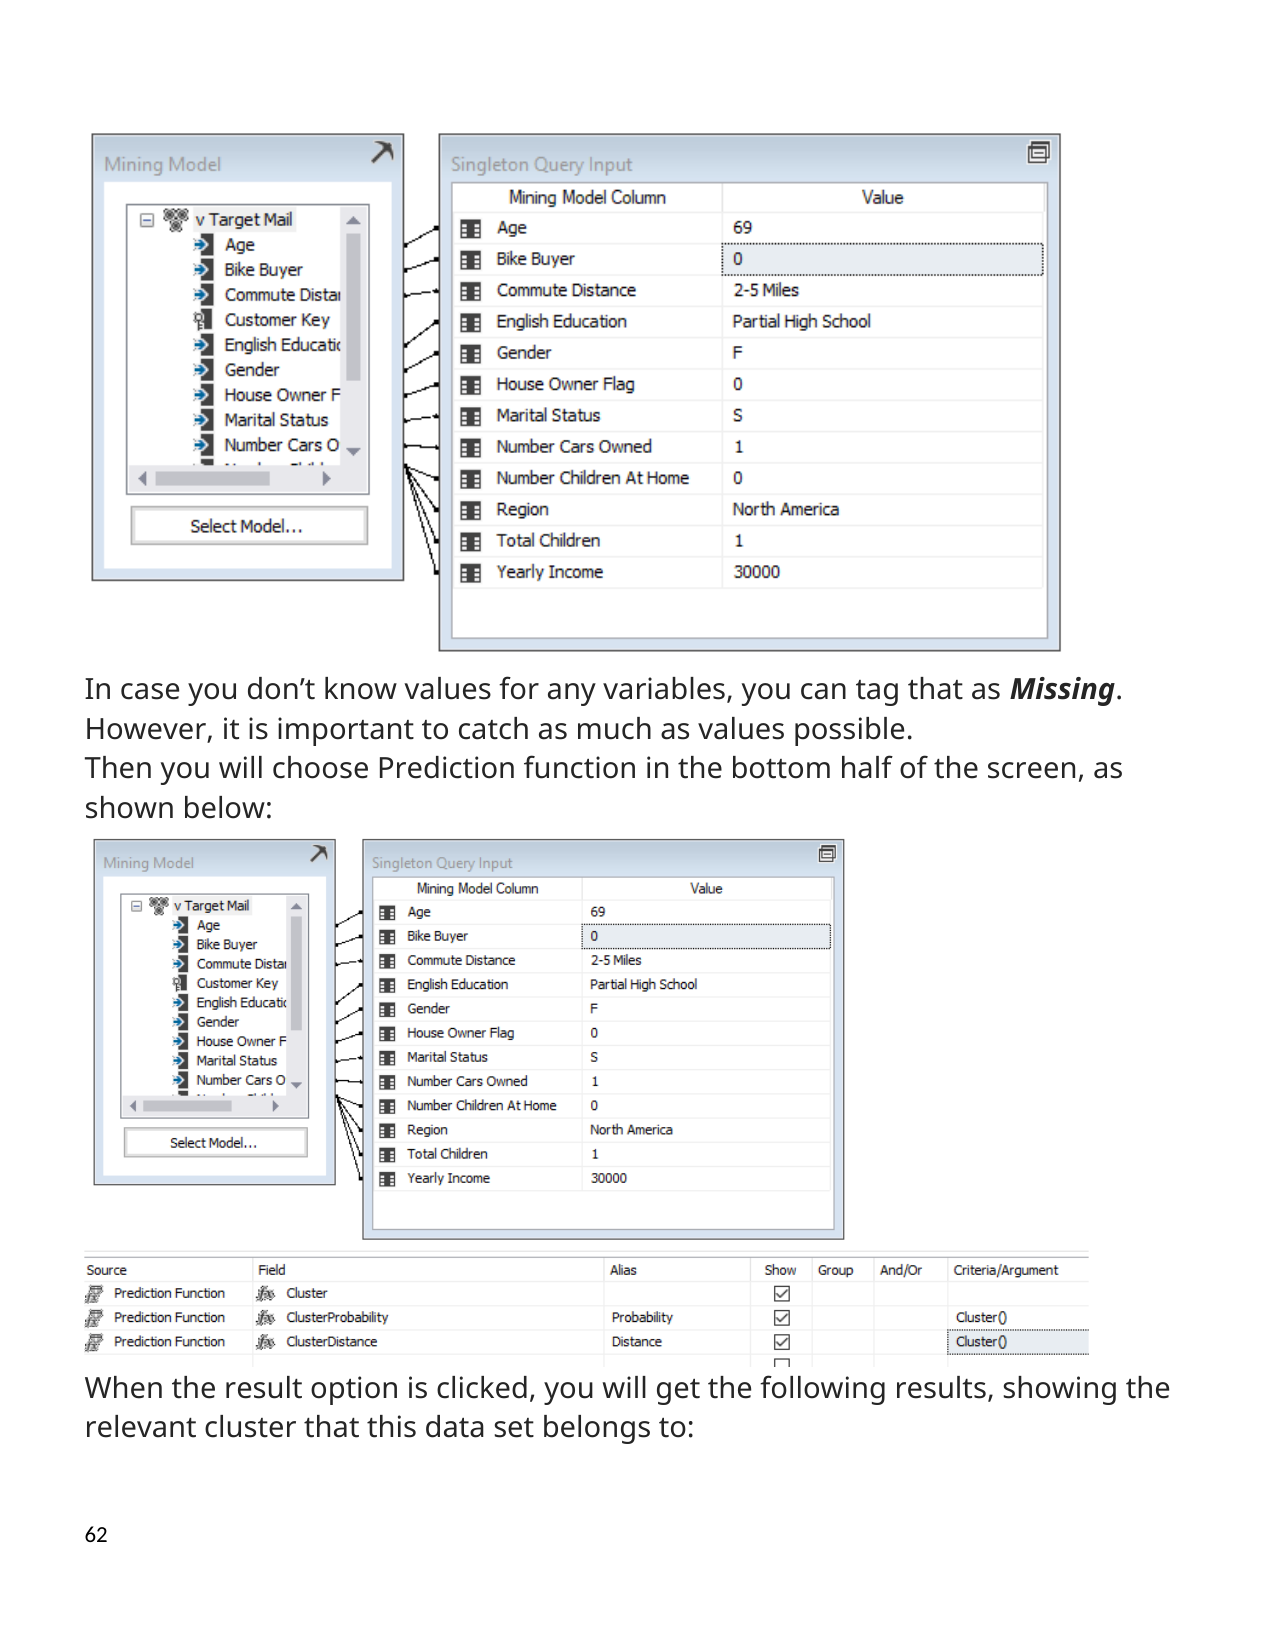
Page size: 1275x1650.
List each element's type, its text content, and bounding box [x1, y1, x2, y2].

text In case you don’t know values for any variables, you can tag that as Missing. However, it is important to catch as much as values possible. [84, 668, 1186, 748]
picture [84, 827, 1089, 1367]
text When the result option is clicked, you will get the following results, showing the relevant cluster that this data set belongs to: [84, 1367, 1186, 1446]
text Then you will choose Prediction function in the bottom half of the screen, as shown below: [84, 748, 1186, 827]
picture [84, 118, 1072, 669]
